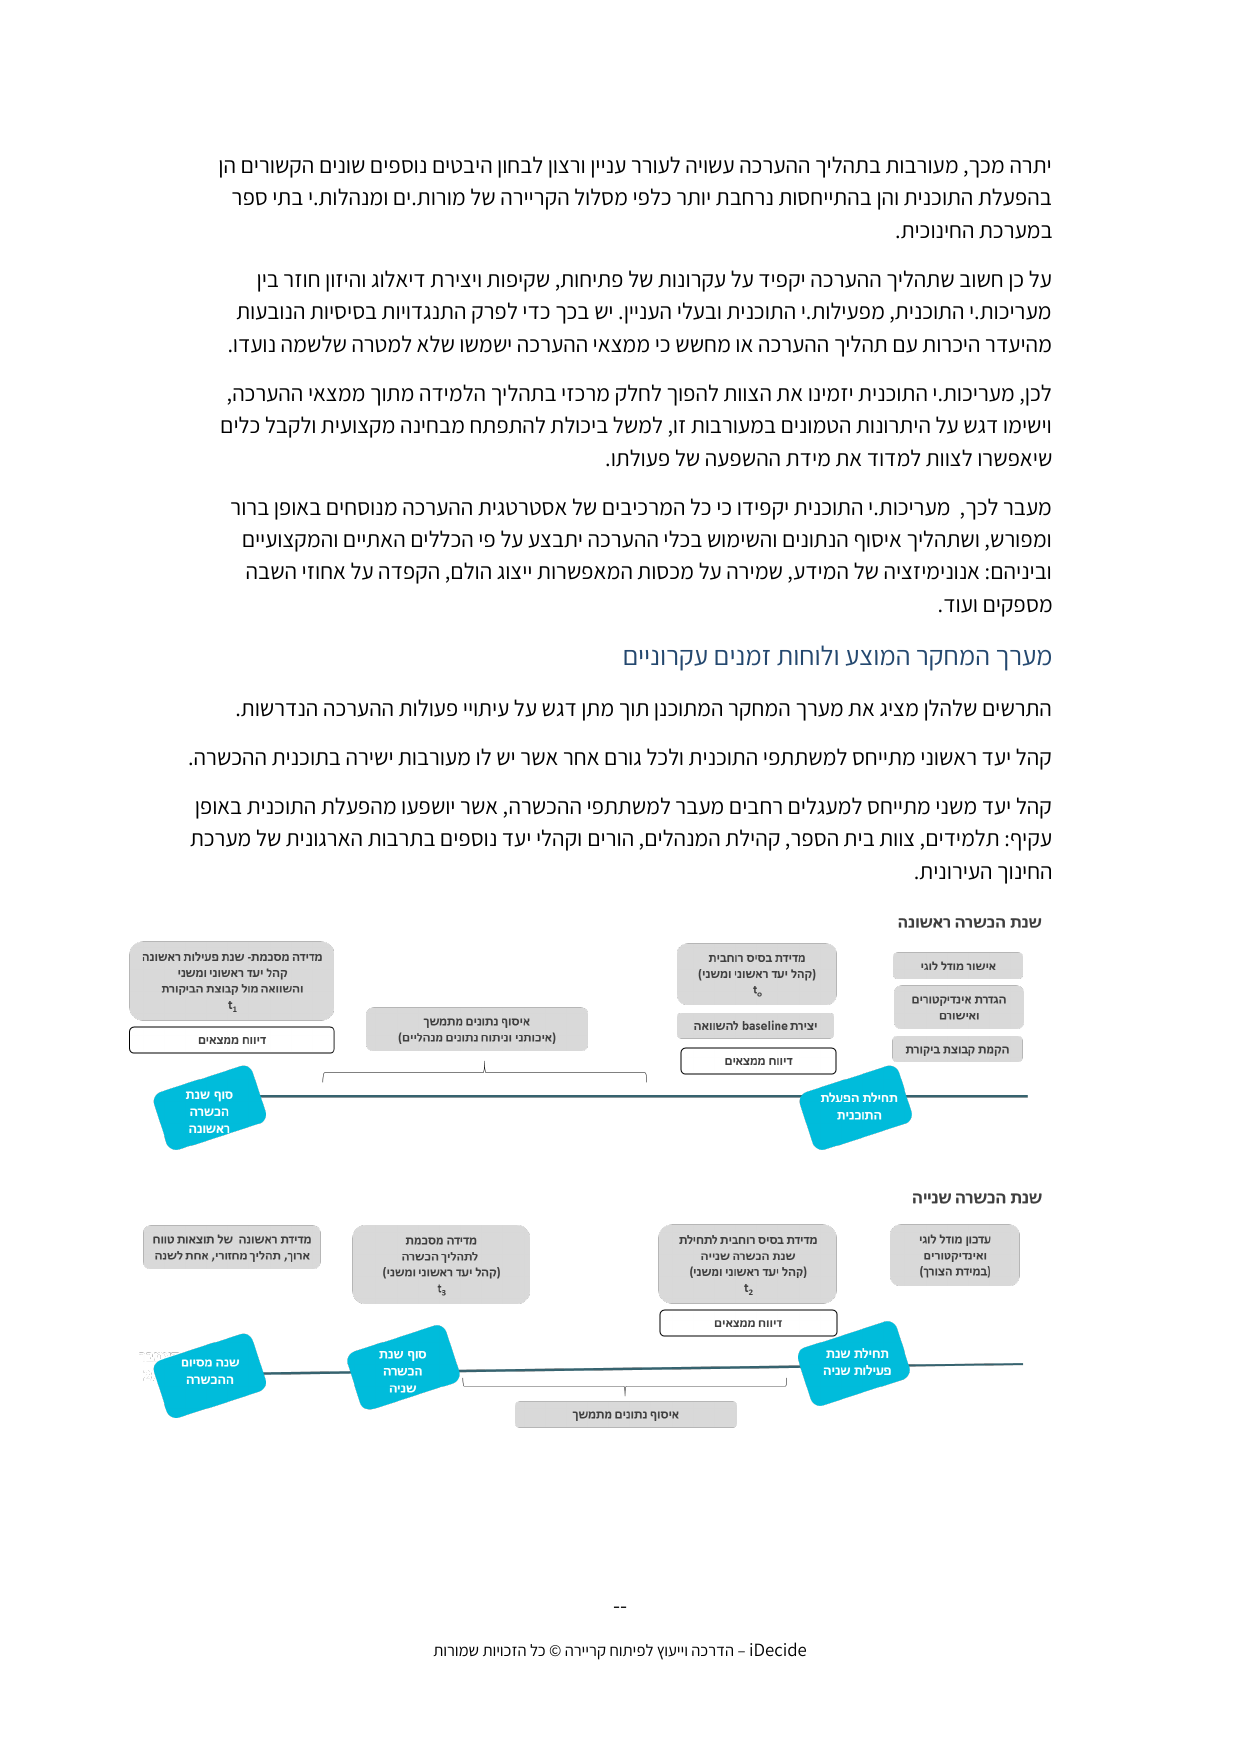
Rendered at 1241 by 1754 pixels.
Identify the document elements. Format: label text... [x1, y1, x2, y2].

text לכן, מעריכות.י התוכנית יזמינו את הצוות להפוך לחלק מרכזי בתהליך הלמידה מתוך ממצאי ההערכה, וישימו דגש על היתרונות הטמונים במעורבות זו, למשל ביכולת להתפתח מבחינה מקצועית ולקבל כלים שיאפשרו לצוות למדוד את מידת ההשפעה של פעולתו. [187, 378, 1053, 472]
subtitle מערך המחקר המוצע ולוחות זמנים עקרוניים [187, 638, 1053, 673]
text קהל יעד ראשוני מתייחס למשתתפי התוכנית ולכל גורם אחר אשר יש לו מעורבות ישירה בתוכנית ההכשרה. [187, 742, 1053, 772]
text מעבר לכך, מעריכות.י התוכנית יקפידו כי כל המרכיבים של אסטרטגית ההערכה מנוסחים באופן ברור ומפורש, ושתהליך איסוף הנתונים והשימוש בכלי ההערכה יתבצע על פי הכללים האתיים והמקצועיים וביניהם: אנונימיזציה של המידע, שמירה על מכסות המאפשרות ייצוג הולם, הקפדה על אחוזי השבה מספקים ועוד. [187, 492, 1053, 619]
text התרשים שלהלן מציג את מערך המחקר המתוכנן תוך מתן דגש על עיתויי פעולות ההערכה הנדרשות. [187, 693, 1053, 723]
picture [122, 904, 1053, 1430]
text על כן חשוב שתהליך ההערכה יקפיד על עקרונות של פתיחות, שקיפות ויצירת דיאלוג והיזון חוזר בין מעריכות.י התוכנית, מפעילות.י התוכנית ובעלי העניין. יש בכך כדי לפרק התנגדויות בסיסיות הנובעות מהיעדר היכרות עם תהליך ההערכה או מחשש כי ממצאי ההערכה ישמשו שלא למטרה שלשמה נועדו. [187, 264, 1053, 359]
text יתרה מכך, מעורבות בתהליך ההערכה עשויה לעורר עניין ורצון לבחון היבטים נוספים שונים הקשורים הן בהפעלת התוכנית והן בהתייחסות נרחבת יותר כלפי מסלול הקריירה של מורות.ים ומנהלות.י בתי ספר במערכת החינוכית. [187, 150, 1053, 245]
text קהל יעד משני מתייחס למעגלים רחבים מעבר למשתתפי ההכשרה, אשר יושפעו מהפעלת התוכנית באופן עקיף: תלמידים, צוות בית הספר, קהילת המנהלים, הורים וקהלי יעד נוספים בתרבות הארגונית של מערכת החינוך העירונית. [187, 791, 1053, 886]
